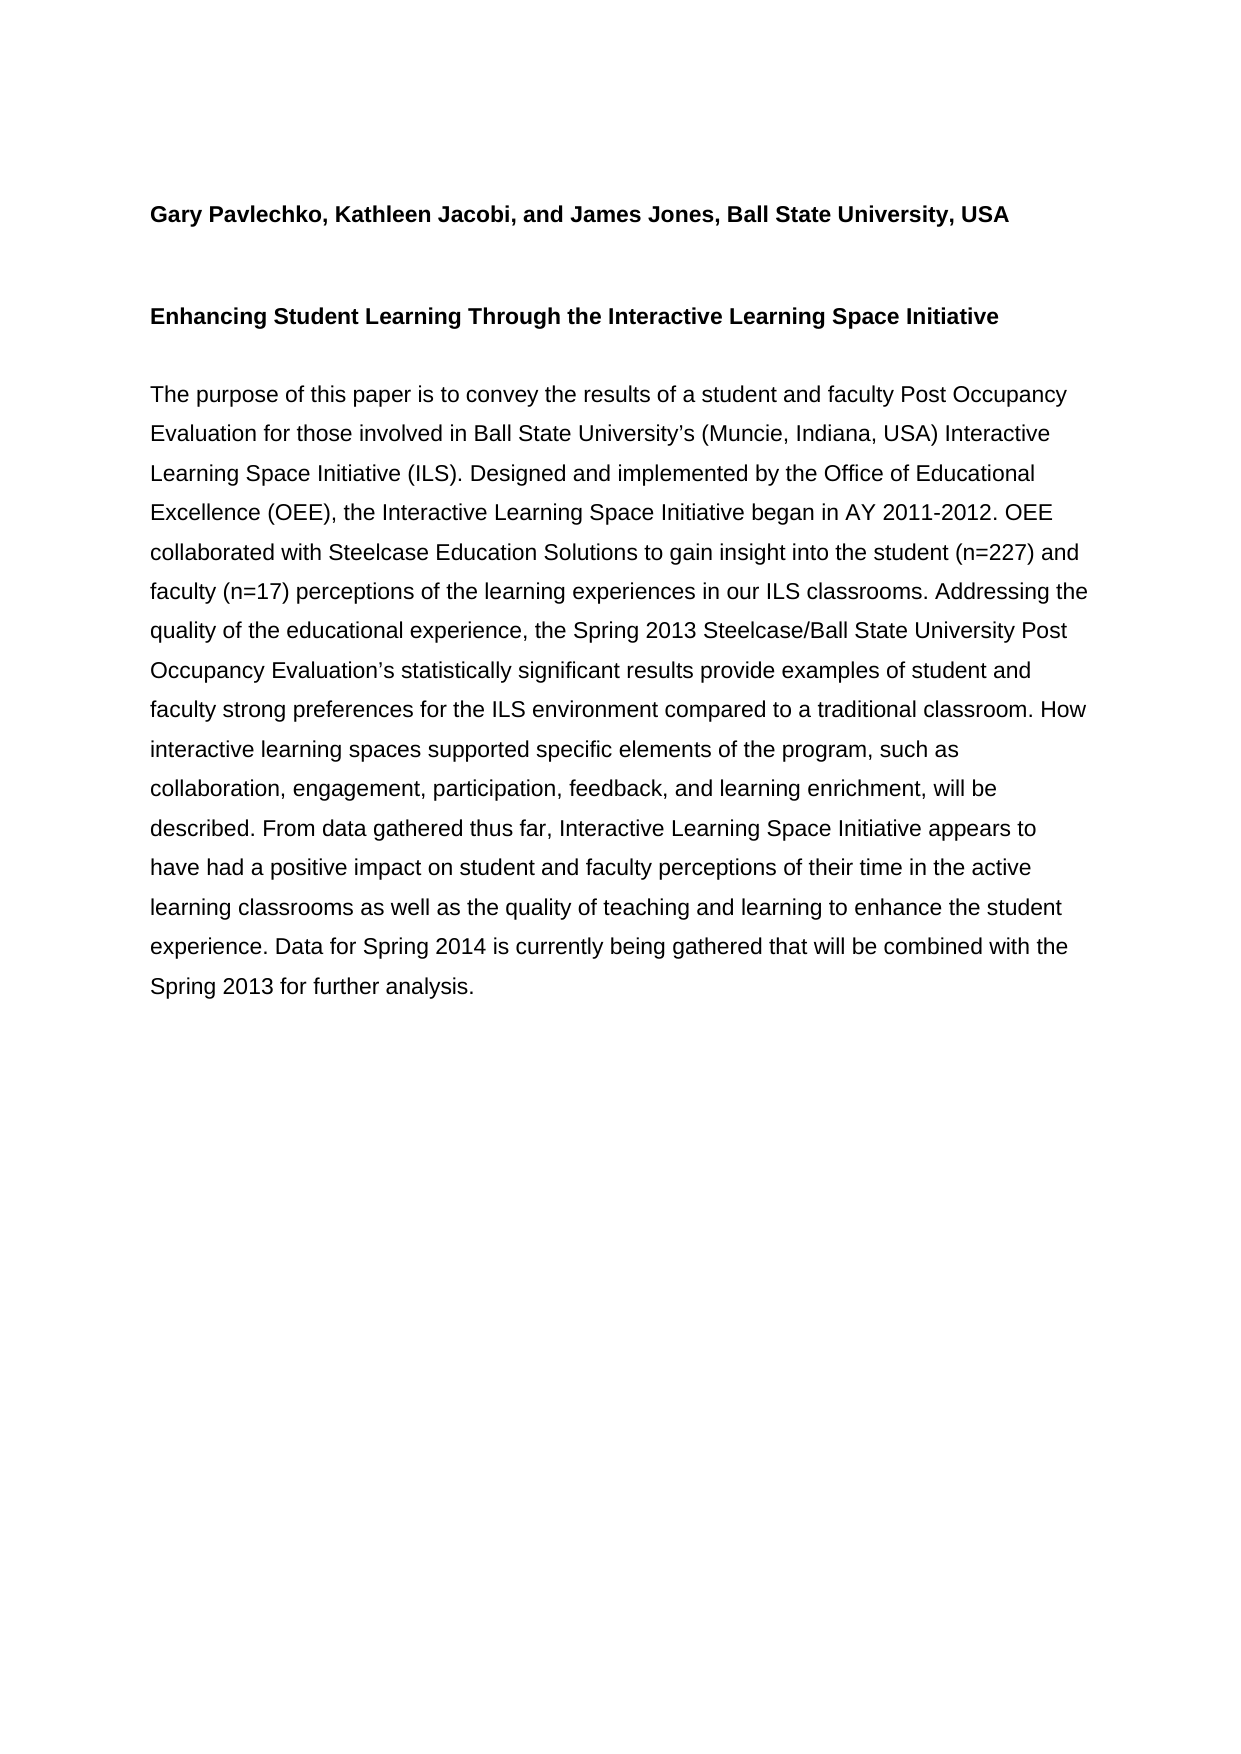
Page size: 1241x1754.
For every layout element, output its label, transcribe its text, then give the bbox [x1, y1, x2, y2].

text Gary Pavlechko, Kathleen Jacobi, and James Jones, Ball State University, USA [150, 201, 1090, 227]
text The purpose of this paper is to convey the results of a student and faculty Post Occupancy Evaluation for those involved in Ball State University’s (Muncie, Indiana, USA) Interactive Learning Space Initiative (ILS). Designed and implemented by the Office of Educational Excellence (OEE), the Interactive Learning Space Initiative began in AY 2011-2012. OEE collaborated with Steelcase Education Solutions to gain insight into the student (n=227) and faculty (n=17) perceptions of the learning experiences in our ILS classrooms. Addressing the quality of the educational experience, the Spring 2013 Steelcase/Ball State University Post Occupancy Evaluation’s statistically significant results provide examples of student and faculty strong preferences for the ILS environment compared to a traditional classroom. How interactive learning spaces supported specific elements of the program, such as collaboration, engagement, participation, feedback, and learning enrichment, will be described. From data gathered thus far, Interactive Learning Space Initiative appears to have had a positive impact on student and faculty perceptions of their time in the active learning classrooms as well as the quality of teaching and learning to enhance the student experience. Data for Spring 2014 is currently being gathered that will be combined with the Spring 2013 for further analysis. [150, 381, 1090, 999]
text Enhancing Student Learning Through the Interactive Learning Space Initiative [150, 303, 1090, 329]
